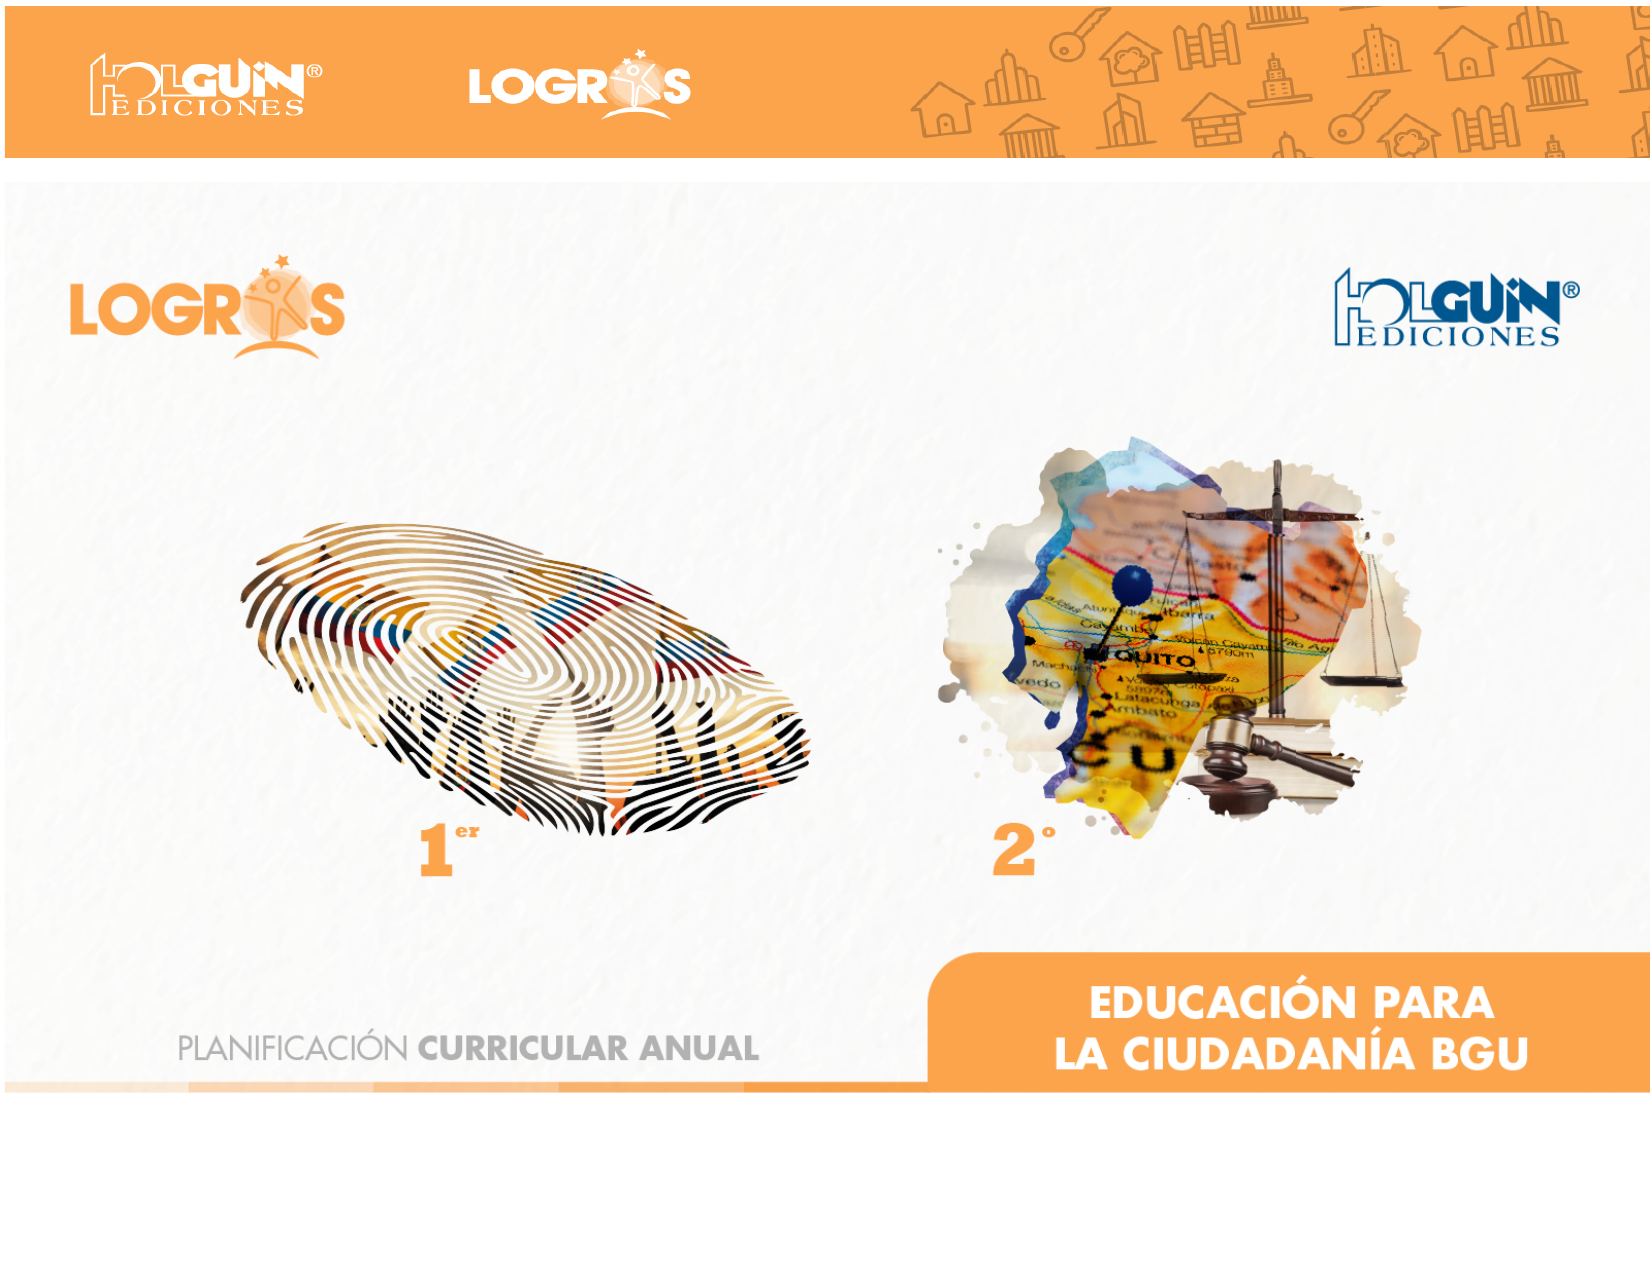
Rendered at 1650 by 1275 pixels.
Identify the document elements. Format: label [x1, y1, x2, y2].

picture [4, 182, 1650, 1093]
picture [4, 6, 1650, 158]
